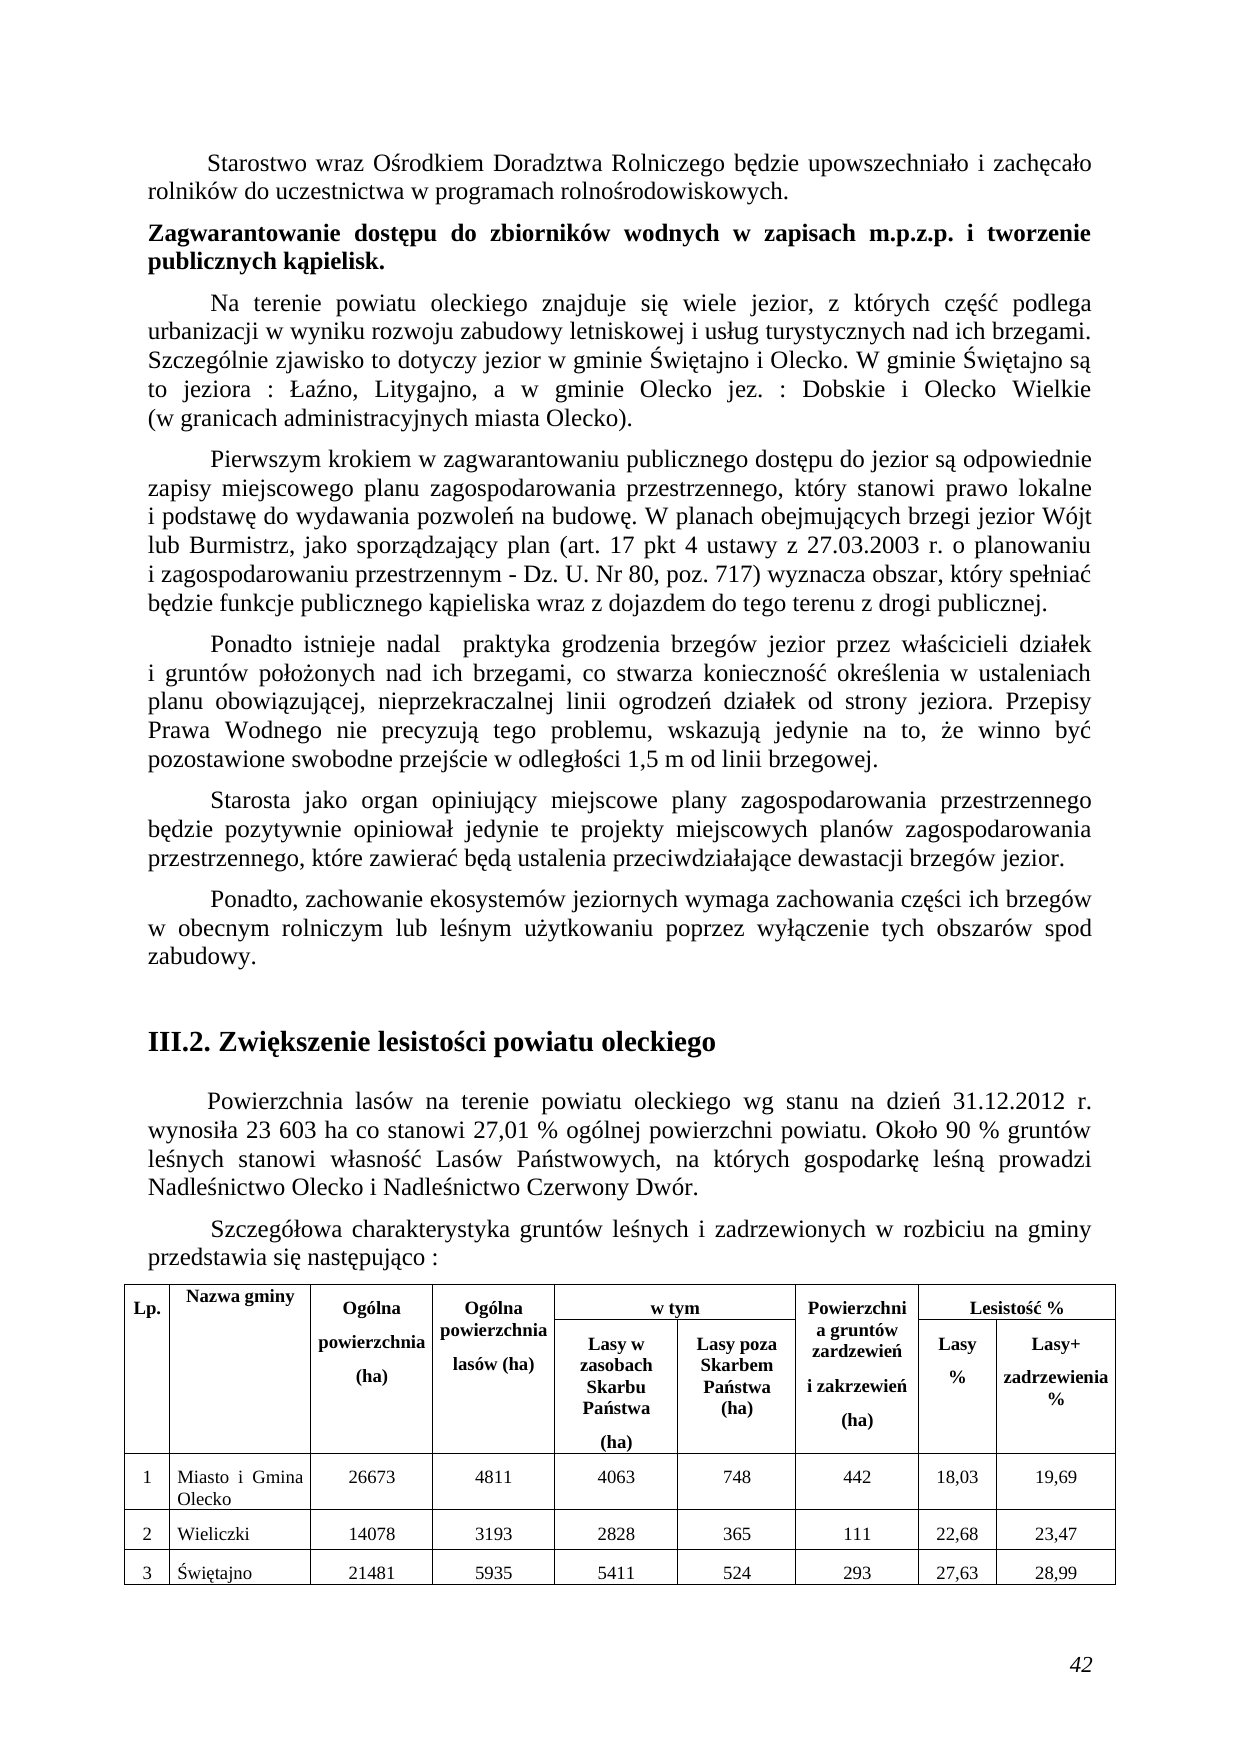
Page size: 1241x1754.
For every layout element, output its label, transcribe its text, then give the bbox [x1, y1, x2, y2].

table_cell Świętajno [170, 1550, 310, 1583]
table_cell 2 [125, 1510, 169, 1548]
text Ponadto, zachowanie ekosystemów jeziornych wymaga zachowania części ich brzegów w obecnym rolniczym lub leśnym użytkowaniu poprzez wyłączenie tych obszarów spod zabudowy. [148, 884, 1092, 970]
table_cell 2828 [555, 1510, 677, 1548]
table_cell Wieliczki [170, 1510, 310, 1548]
table_cell 28,99 [997, 1550, 1115, 1583]
table_cell 524 [678, 1550, 795, 1583]
text Starostwo wraz Ośrodkiem Doradztwa Rolniczego będzie upowszechniało i zachęcało rolników do uczestnictwa w programach rolnośrodowiskowych. [148, 148, 1092, 205]
table_cell 5935 [433, 1550, 554, 1583]
text Pierwszym krokiem w zagwarantowaniu publicznego dostępu do jezior są odpowiednie zapisy miejscowego planu zagospodarowania przestrzennego, który stanowi prawo lokalne i podstawę do wydawania pozwoleń na budowę. W planach obejmujących brzegi jezior Wójt lub Burmistrz, jako sporządzający plan (art. 17 pkt 4 ustawy z 27.03.2003 r. o planowaniu i zagospodarowaniu przestrzennym - Dz. U. Nr 80, poz. 717) wyznacza obszar, który spełniać będzie funkcje publicznego kąpieliska wraz z dojazdem do tego terenu z drogi publicznej. [148, 444, 1092, 616]
text Starosta jako organ opiniujący miejscowe plany zagospodarowania przestrzennego będzie pozytywnie opiniował jedynie te projekty miejscowych planów zagospodarowania przestrzennego, które zawierać będą ustalenia przeciwdziałające dewastacji brzegów jezior. [148, 785, 1092, 871]
subtitle III.2. Zwiększenie lesistości powiatu oleckiego [148, 1024, 1092, 1057]
table_cell 293 [796, 1550, 918, 1583]
table_cell 26673 [311, 1454, 432, 1509]
table_header Lp. [125, 1285, 169, 1453]
table_cell 3 [125, 1550, 169, 1583]
text Na terenie powiatu oleckiego znajduje się wiele jezior, z których część podlega urbanizacji w wyniku rozwoju zabudowy letniskowej i usług turystycznych nad ich brzegami. Szczególnie zjawisko to dotyczy jezior w gminie Świętajno i Olecko. W gminie Świętajno są to jeziora : Łaźno, Litygajno, a w gminie Olecko jez. : Dobskie i Olecko Wielkie (w granicach administracyjnych miasta Olecko). [148, 288, 1092, 431]
text Zagwarantowanie dostępu do zbiorników wodnych w zapisach m.p.z.p. i tworzenie publicznych kąpielisk. [148, 218, 1092, 275]
table_header w tym [555, 1285, 795, 1319]
table_cell 21481 [311, 1550, 432, 1583]
text Ponadto istnieje nadal praktyka grodzenia brzegów jezior przez właścicieli działek i gruntów położonych nad ich brzegami, co stwarza konieczność określenia w ustaleniach planu obowiązującej, nieprzekraczalnej linii ogrodzeń działek od strony jeziora. Przepisy Prawa Wodnego nie precyzują tego problemu, wskazują jedynie na to, że winno być pozostawione swobodne przejście w odległości 1,5 m od linii brzegowej. [148, 629, 1092, 773]
subtitle Powierzchnia lasów na terenie powiatu oleckiego wg stanu na dzień 31.12.2012 r. wynosiła 23 603 ha co stanowi 27,01 % ogólnej powierzchni powiatu. Około 90 % gruntów leśnych stanowi własność Lasów Państwowych, na których gospodarkę leśną prowadzi Nadleśnictwo Olecko i Nadleśnictwo Czerwony Dwór. [148, 1086, 1092, 1201]
table_cell 442 [796, 1454, 918, 1509]
table_cell 4063 [555, 1454, 677, 1509]
table_cell 3193 [433, 1510, 554, 1548]
table_cell Miasto i Gmina Olecko [170, 1454, 310, 1509]
table_cell Lasy poza Skarbem Państwa (ha) [678, 1320, 795, 1453]
table_cell 22,68 [919, 1510, 996, 1548]
table_cell 111 [796, 1510, 918, 1548]
table_cell 5411 [555, 1550, 677, 1583]
text Szczegółowa charakterystyka gruntów leśnych i zadrzewionych w rozbiciu na gminy przedstawia się następująco : [148, 1214, 1092, 1271]
table_header Ogólna powierzchnia (ha) [311, 1285, 432, 1453]
table_cell 23,47 [997, 1510, 1115, 1548]
table_header Powierzchnia gruntów zardzewień i zakrzewień (ha) [796, 1285, 918, 1453]
table_cell 4811 [433, 1454, 554, 1509]
table_cell 1 [125, 1454, 169, 1509]
table_cell 18,03 [919, 1454, 996, 1509]
table_header Ogólna powierzchnia lasów (ha) [433, 1285, 554, 1453]
table_cell Lasy w zasobach Skarbu Państwa (ha) [555, 1320, 677, 1453]
table_cell 365 [678, 1510, 795, 1548]
table_header Nazwa gminy [170, 1285, 310, 1453]
table_cell Lasy+ zadrzewienia % [997, 1320, 1115, 1453]
table_cell Lasy % [919, 1320, 996, 1453]
table_cell 748 [678, 1454, 795, 1509]
table_cell 27,63 [919, 1550, 996, 1583]
table_cell 14078 [311, 1510, 432, 1548]
table_header Lesistość % [919, 1285, 1115, 1319]
table_cell 19,69 [997, 1454, 1115, 1509]
